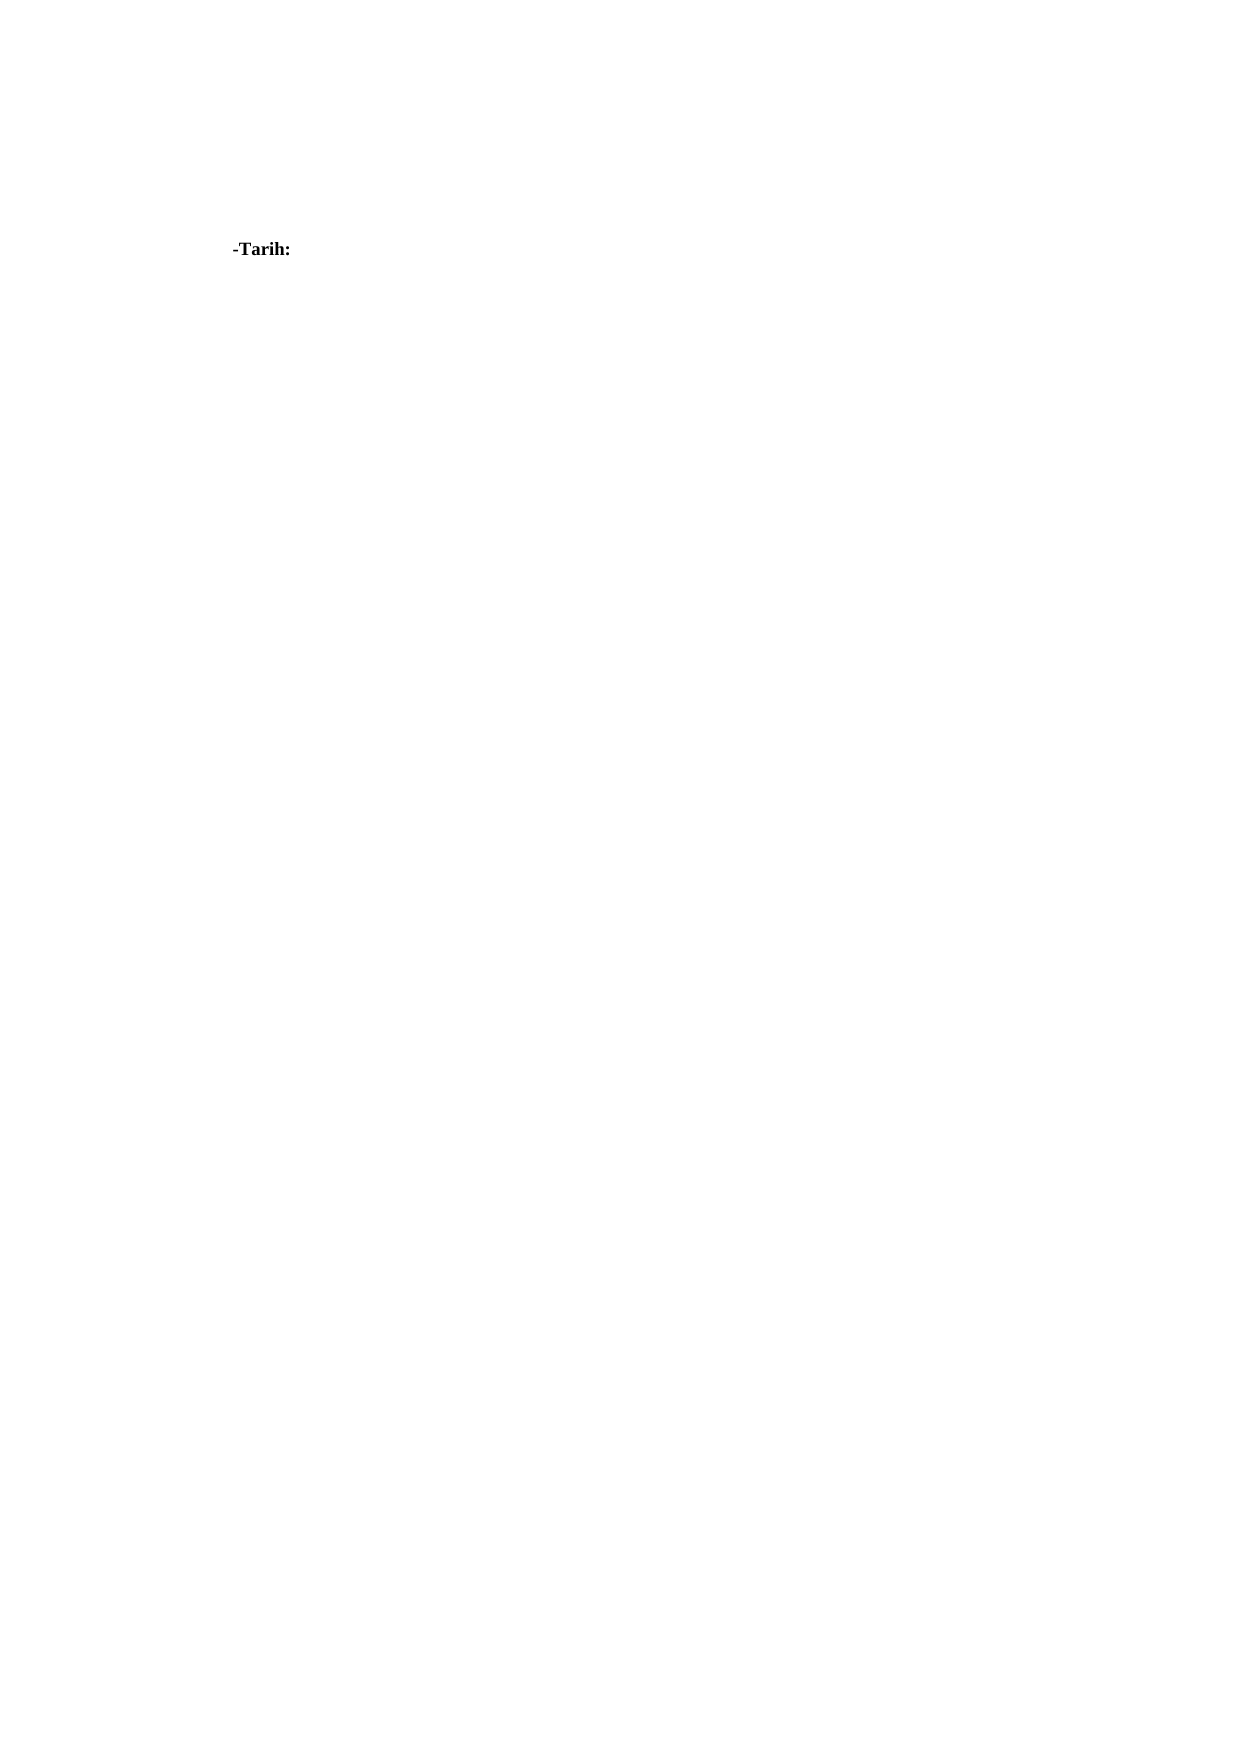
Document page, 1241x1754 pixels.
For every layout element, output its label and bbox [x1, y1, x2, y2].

table_header [146, 148, 1094, 316]
